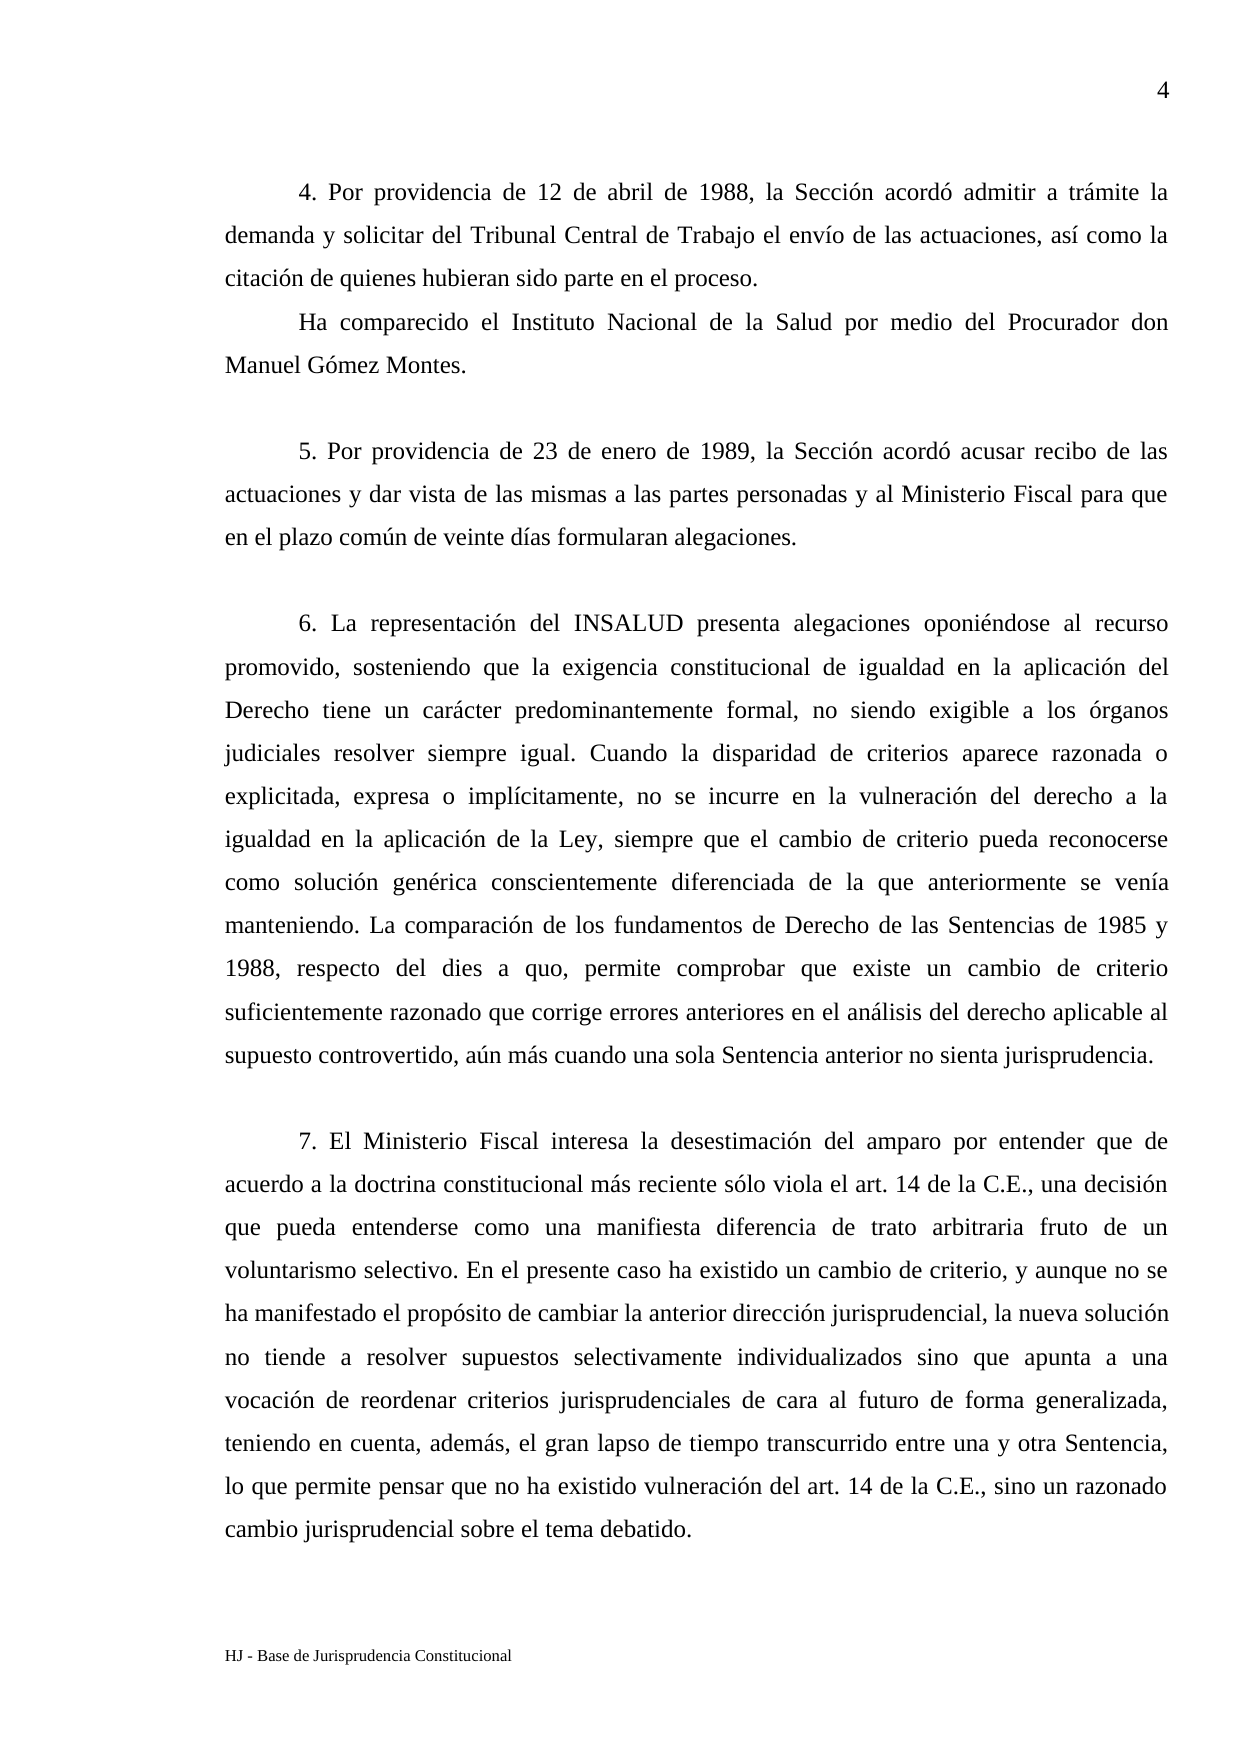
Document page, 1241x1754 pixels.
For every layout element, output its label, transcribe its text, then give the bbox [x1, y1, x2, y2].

text Ha comparecido el Instituto Nacional de la Salud por medio del Procurador don Manuel Gómez Montes. [224, 307, 1169, 378]
text 4. Por providencia de 12 de abril de 1988, la Sección acordó admitir a trámite la demanda y solicitar del Tribunal Central de Trabajo el envío de las actuaciones, así como la citación de quienes hubieran sido parte en el proceso. [224, 177, 1169, 292]
text 6. La representación del INSALUD presenta alegaciones oponiéndose al recurso promovido, sosteniendo que la exigencia constitucional de igualdad en la aplicación del Derecho tiene un carácter predominantemente formal, no siendo exigible a los órganos judiciales resolver siempre igual. Cuando la disparidad de criterios aparece razonada o explicitada, expresa o implícitamente, no se incurre en la vulneración del derecho a la igualdad en la aplicación de la Ley, siempre que el cambio de criterio pueda reconocerse como solución genérica conscientemente diferenciada de la que anteriormente se venía manteniendo. La comparación de los fundamentos de Derecho de las Sentencias de 1985 y 1988, respecto del dies a quo, permite comprobar que existe un cambio de criterio suficientemente razonado que corrige errores anteriores en el análisis del derecho aplicable al supuesto controvertido, aún más cuando una sola Sentencia anterior no sienta jurisprudencia. [224, 608, 1169, 1068]
text 7. El Ministerio Fiscal interesa la desestimación del amparo por entender que de acuerdo a la doctrina constitucional más reciente sólo viola el art. 14 de la C.E., una decisión que pueda entenderse como una manifiesta diferencia de trato arbitraria fruto de un voluntarismo selectivo. En el presente caso ha existido un cambio de criterio, y aunque no se ha manifestado el propósito de cambiar la anterior dirección jurisprudencial, la nueva solución no tiende a resolver supuestos selectivamente individualizados sino que apunta a una vocación de reordenar criterios jurisprudenciales de cara al futuro de forma generalizada, teniendo en cuenta, además, el gran lapso de tiempo transcurrido entre una y otra Sentencia, lo que permite pensar que no ha existido vulneración del art. 14 de la C.E., sino un razonado cambio jurisprudencial sobre el tema debatido. [224, 1126, 1169, 1543]
text 5. Por providencia de 23 de enero de 1989, la Sección acordó acusar recibo de las actuaciones y dar vista de las mismas a las partes personadas y al Ministerio Fiscal para que en el plazo común de veinte días formularan alegaciones. [224, 436, 1169, 551]
